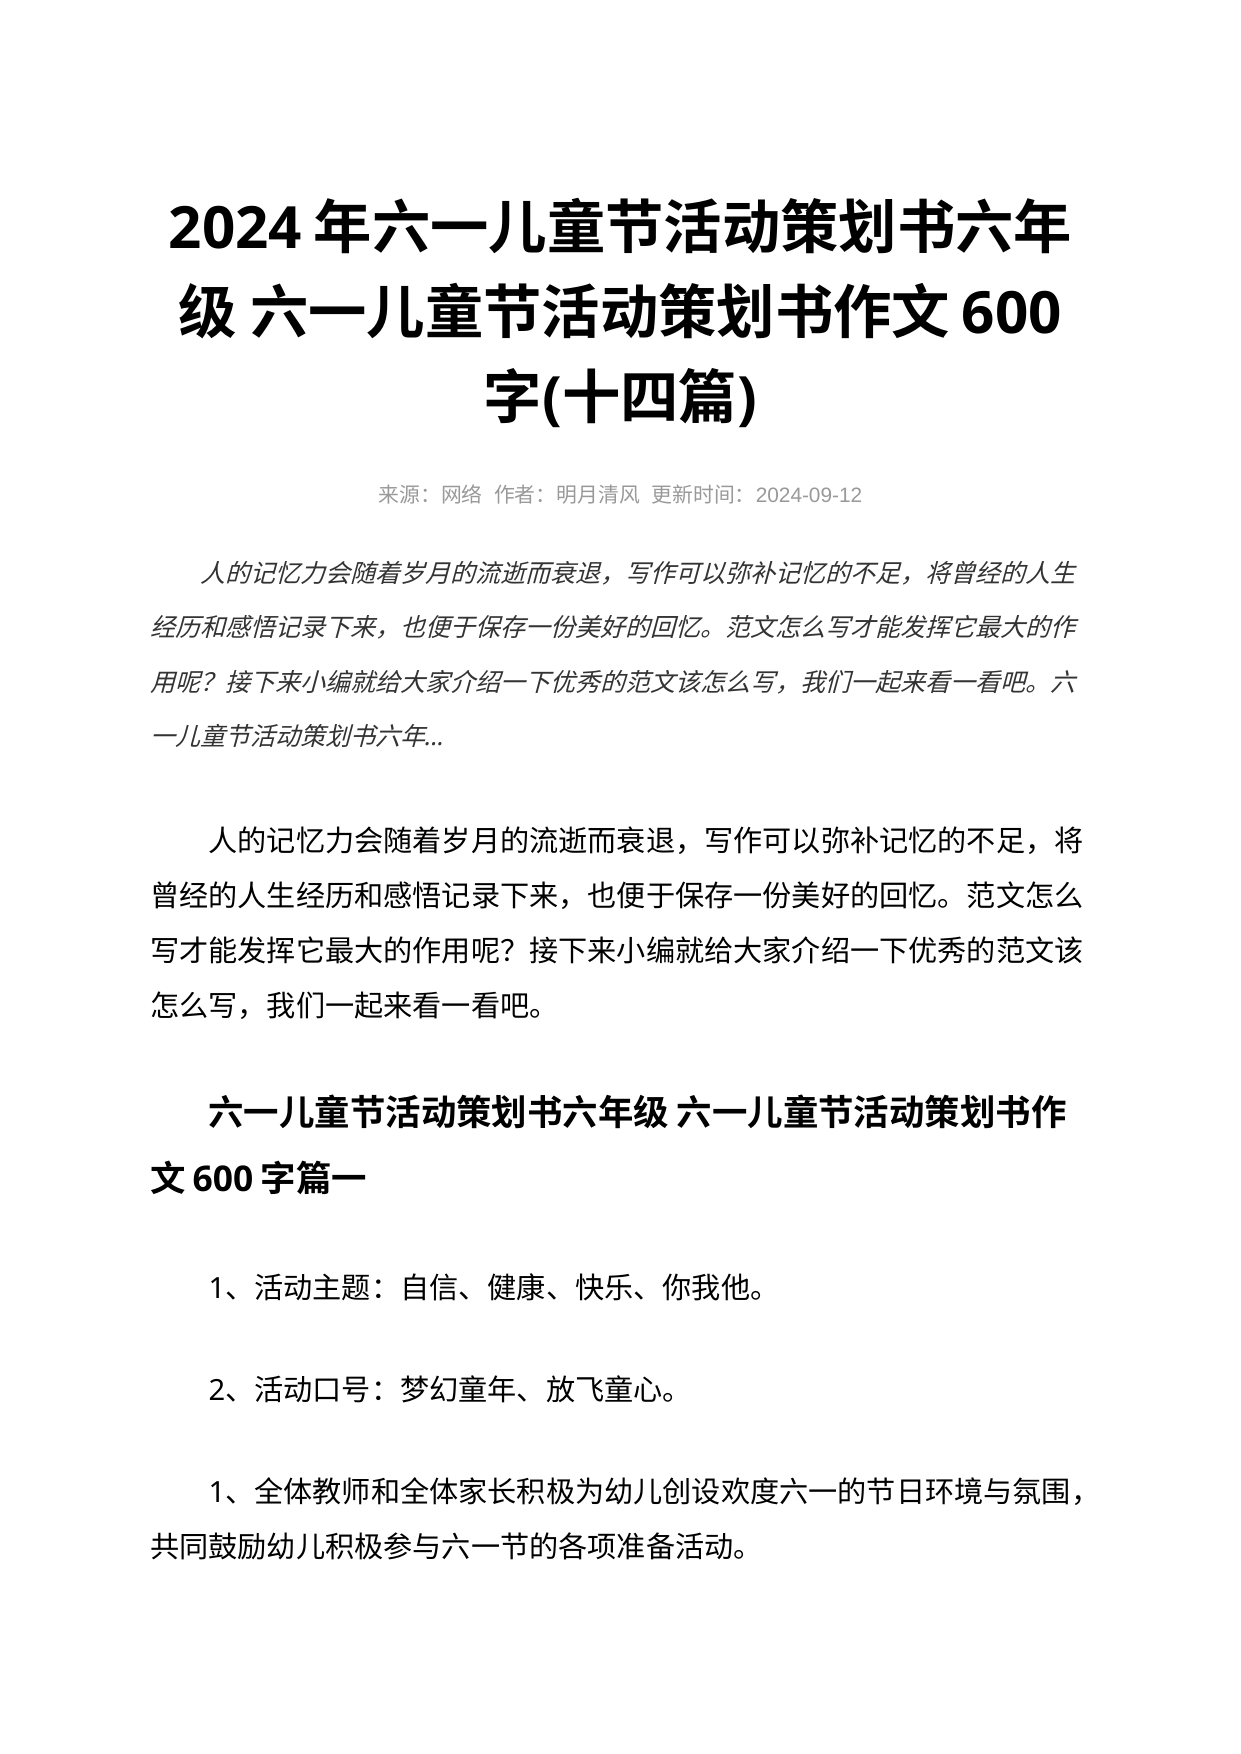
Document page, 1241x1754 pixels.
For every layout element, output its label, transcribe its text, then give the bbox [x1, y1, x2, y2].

text 人的记忆力会随着岁月的流逝而衰退，写作可以弥补记忆的不足，将曾经的人生经历和感悟记录下来，也便于保存一份美好的回忆。范文怎么写才能发挥它最大的作用呢？接下来小编就给大家介绍一下优秀的范文该怎么写，我们一起来看一看吧。 [150, 818, 1090, 1025]
text 2、活动口号：梦幻童年、放飞童心。 [150, 1366, 1090, 1409]
text 1、活动主题：自信、健康、快乐、你我他。 [150, 1264, 1090, 1307]
subtitle 2024年六一儿童节活动策划书六年级 六一儿童节活动策划书作文600字(十四篇) [150, 181, 1090, 436]
text 六一儿童节活动策划书六年级 六一儿童节活动策划书作文600字篇一 [150, 1084, 1090, 1202]
text 1、全体教师和全体家长积极为幼儿创设欢度六一的节日环境与氛围，共同鼓励幼儿积极参与六一节的各项准备活动。 [150, 1468, 1090, 1566]
text 人的记忆力会随着岁月的流逝而衰退，写作可以弥补记忆的不足，将曾经的人生经历和感悟记录下来，也便于保存一份美好的回忆。范文怎么写才能发挥它最大的作用呢？接下来小编就给大家介绍一下优秀的范文该怎么写，我们一起来看一看吧。六一儿童节活动策划书六年... [150, 553, 1090, 753]
text 来源：网络 作者：明月清风 更新时间：2024-09-12 [150, 482, 1090, 506]
